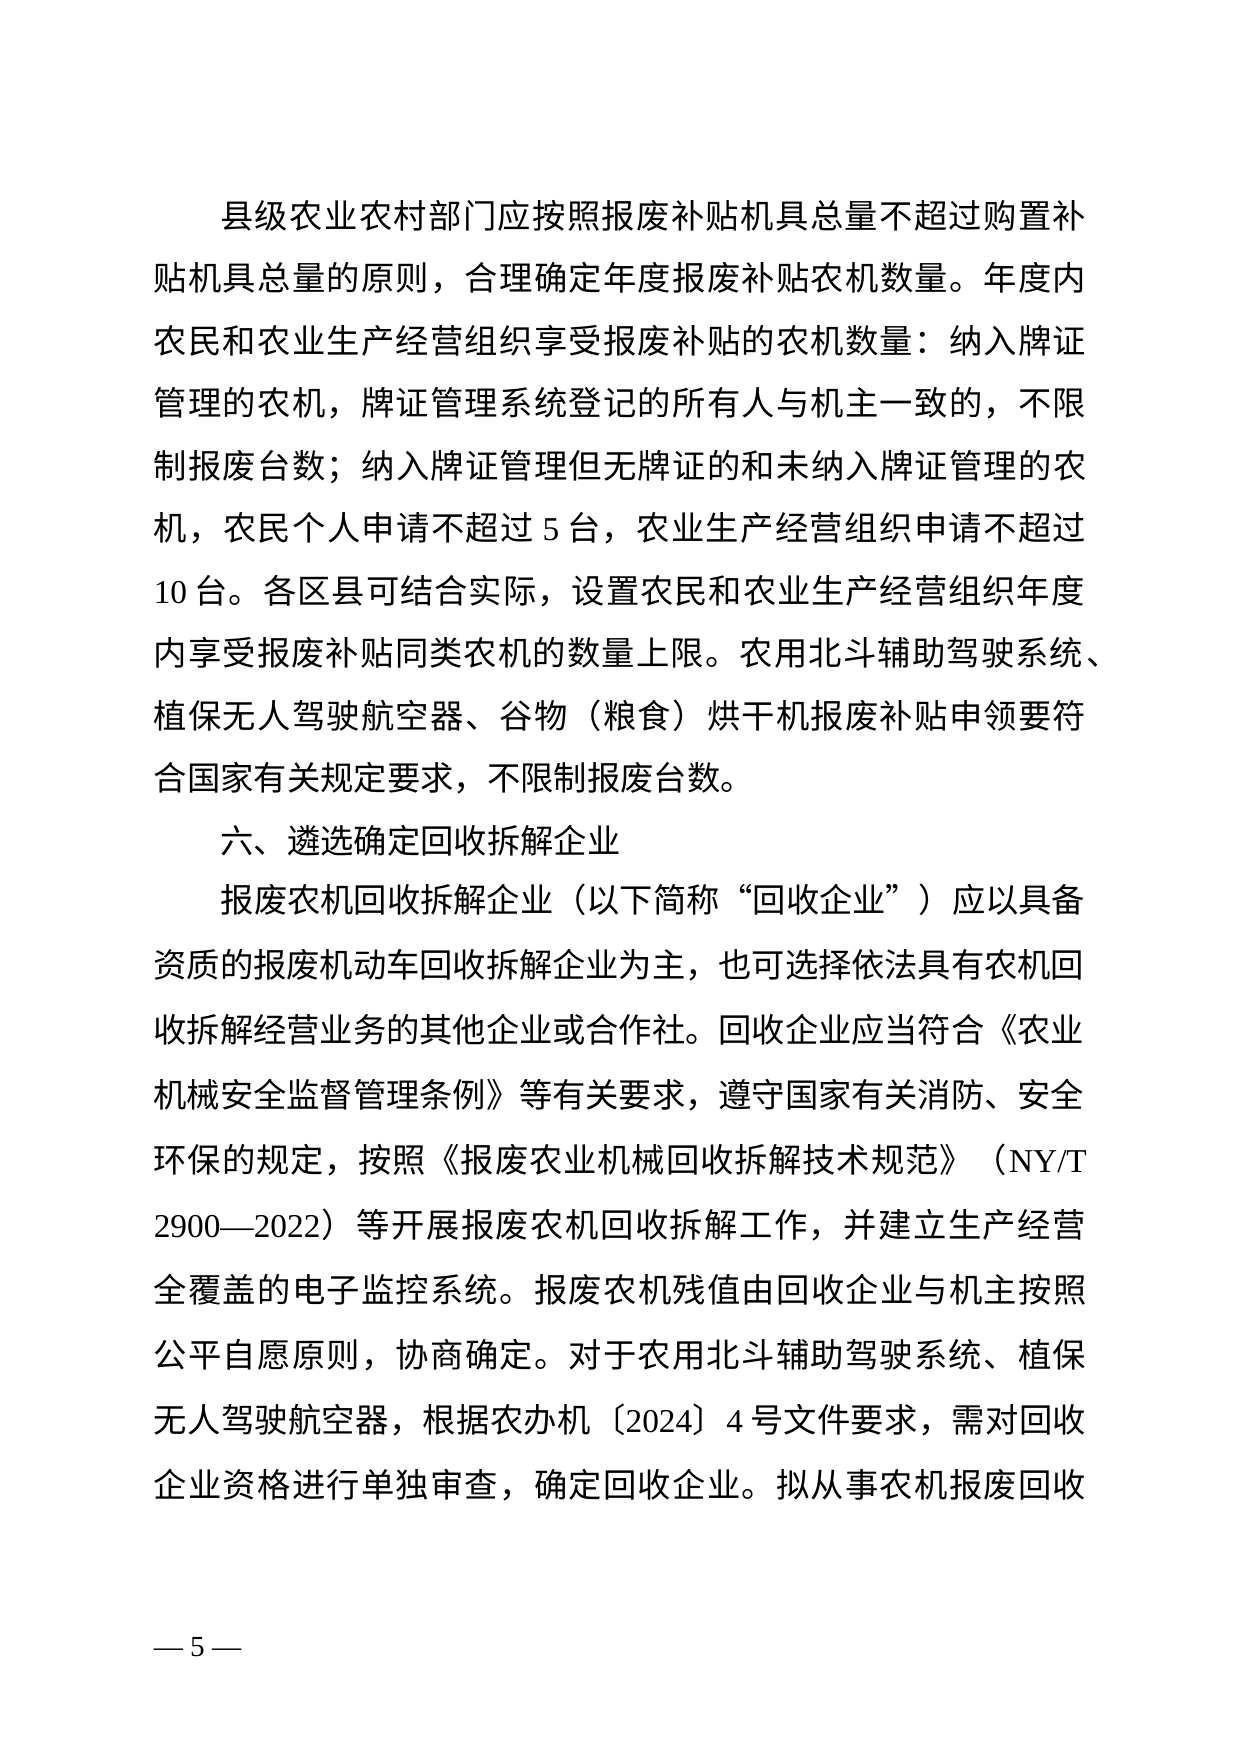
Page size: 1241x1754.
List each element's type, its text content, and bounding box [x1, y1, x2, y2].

text 县级农业农村部门应按照报废补贴机具总量不超过购置补贴机具总量的原则，合理确定年度报废补贴农机数量。年度内农民和农业生产经营组织享受报废补贴的农机数量：纳入牌证管理的农机，牌证管理系统登记的所有人与机主一致的，不限制报废台数；纳入牌证管理但无牌证的和未纳入牌证管理的农机，农民个人申请不超过5台，农业生产经营组织申请不超过10台。各区县可结合实际，设置农民和农业生产经营组织年度内享受报废补贴同类农机的数量上限。农用北斗辅助驾驶系统、植保无人驾驶航空器、谷物（粮食）烘干机报废补贴申领要符合国家有关规定要求，不限制报废台数。 [153, 178, 1087, 803]
text 六、遴选确定回收拆解企业 [153, 803, 1087, 866]
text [153, 866, 1087, 1516]
